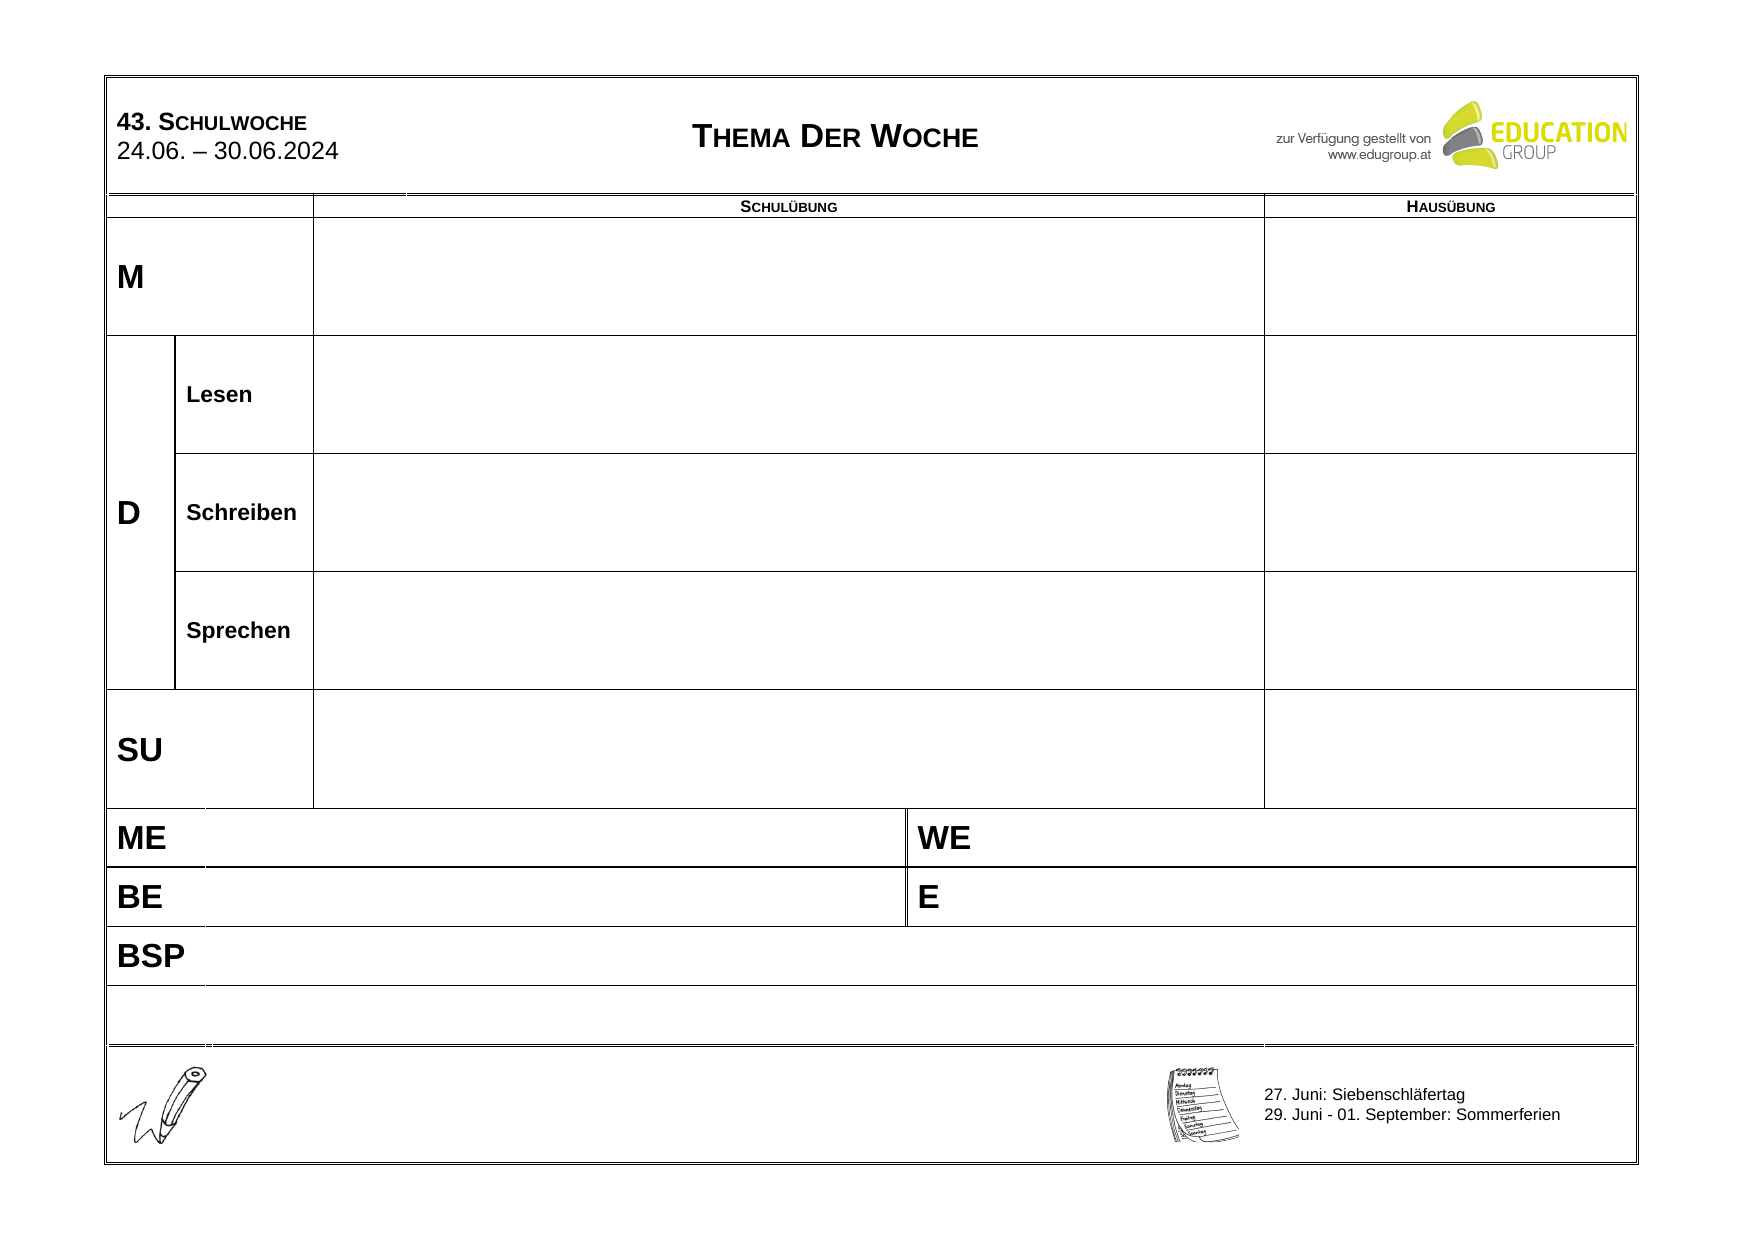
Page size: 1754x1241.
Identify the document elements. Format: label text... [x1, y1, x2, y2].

table_cell [1265, 454, 1636, 571]
table_cell [314, 336, 1264, 453]
table_cell [1265, 218, 1636, 335]
table_cell [314, 572, 1264, 689]
table_cell [105, 193, 313, 217]
table_cell Schreiben [176, 454, 313, 571]
table_cell [206, 986, 1636, 1044]
table_cell [1265, 690, 1636, 807]
table_cell [213, 1047, 1264, 1162]
picture [1167, 1067, 1239, 1143]
table_header Thema Der Woche [407, 78, 1264, 193]
table_cell 27. Juni: Siebenschläfertag 29. Juni - 01. September: Sommerferien [1265, 1044, 1636, 1162]
table_cell E [908, 868, 1636, 926]
table_cell [107, 986, 205, 1044]
table_cell [206, 809, 905, 866]
table_cell D [107, 336, 174, 689]
table_cell [107, 1044, 212, 1162]
table_cell Sprechen [176, 572, 313, 689]
table_cell [206, 868, 905, 926]
table_cell M [107, 218, 313, 335]
table_cell [1265, 572, 1636, 689]
table_cell WE [908, 809, 1636, 866]
table_cell [314, 218, 1264, 335]
table_cell BE [107, 868, 205, 926]
picture [116, 1056, 211, 1149]
table_header 43. Schulwoche 24.06. – 30.06.2024 [107, 78, 406, 193]
table_cell [314, 690, 1264, 807]
table_cell [314, 454, 1264, 571]
table_cell [1265, 336, 1636, 453]
table_cell SU [107, 690, 313, 807]
picture [1276, 100, 1627, 171]
table_cell BSP [107, 927, 205, 984]
table_cell Schulübung [314, 196, 1264, 217]
table_cell [206, 927, 1636, 984]
table_cell Lesen [176, 336, 313, 453]
table_cell Hausübung [1265, 193, 1638, 217]
table_cell ME [107, 809, 205, 866]
table_header [1265, 78, 1636, 193]
